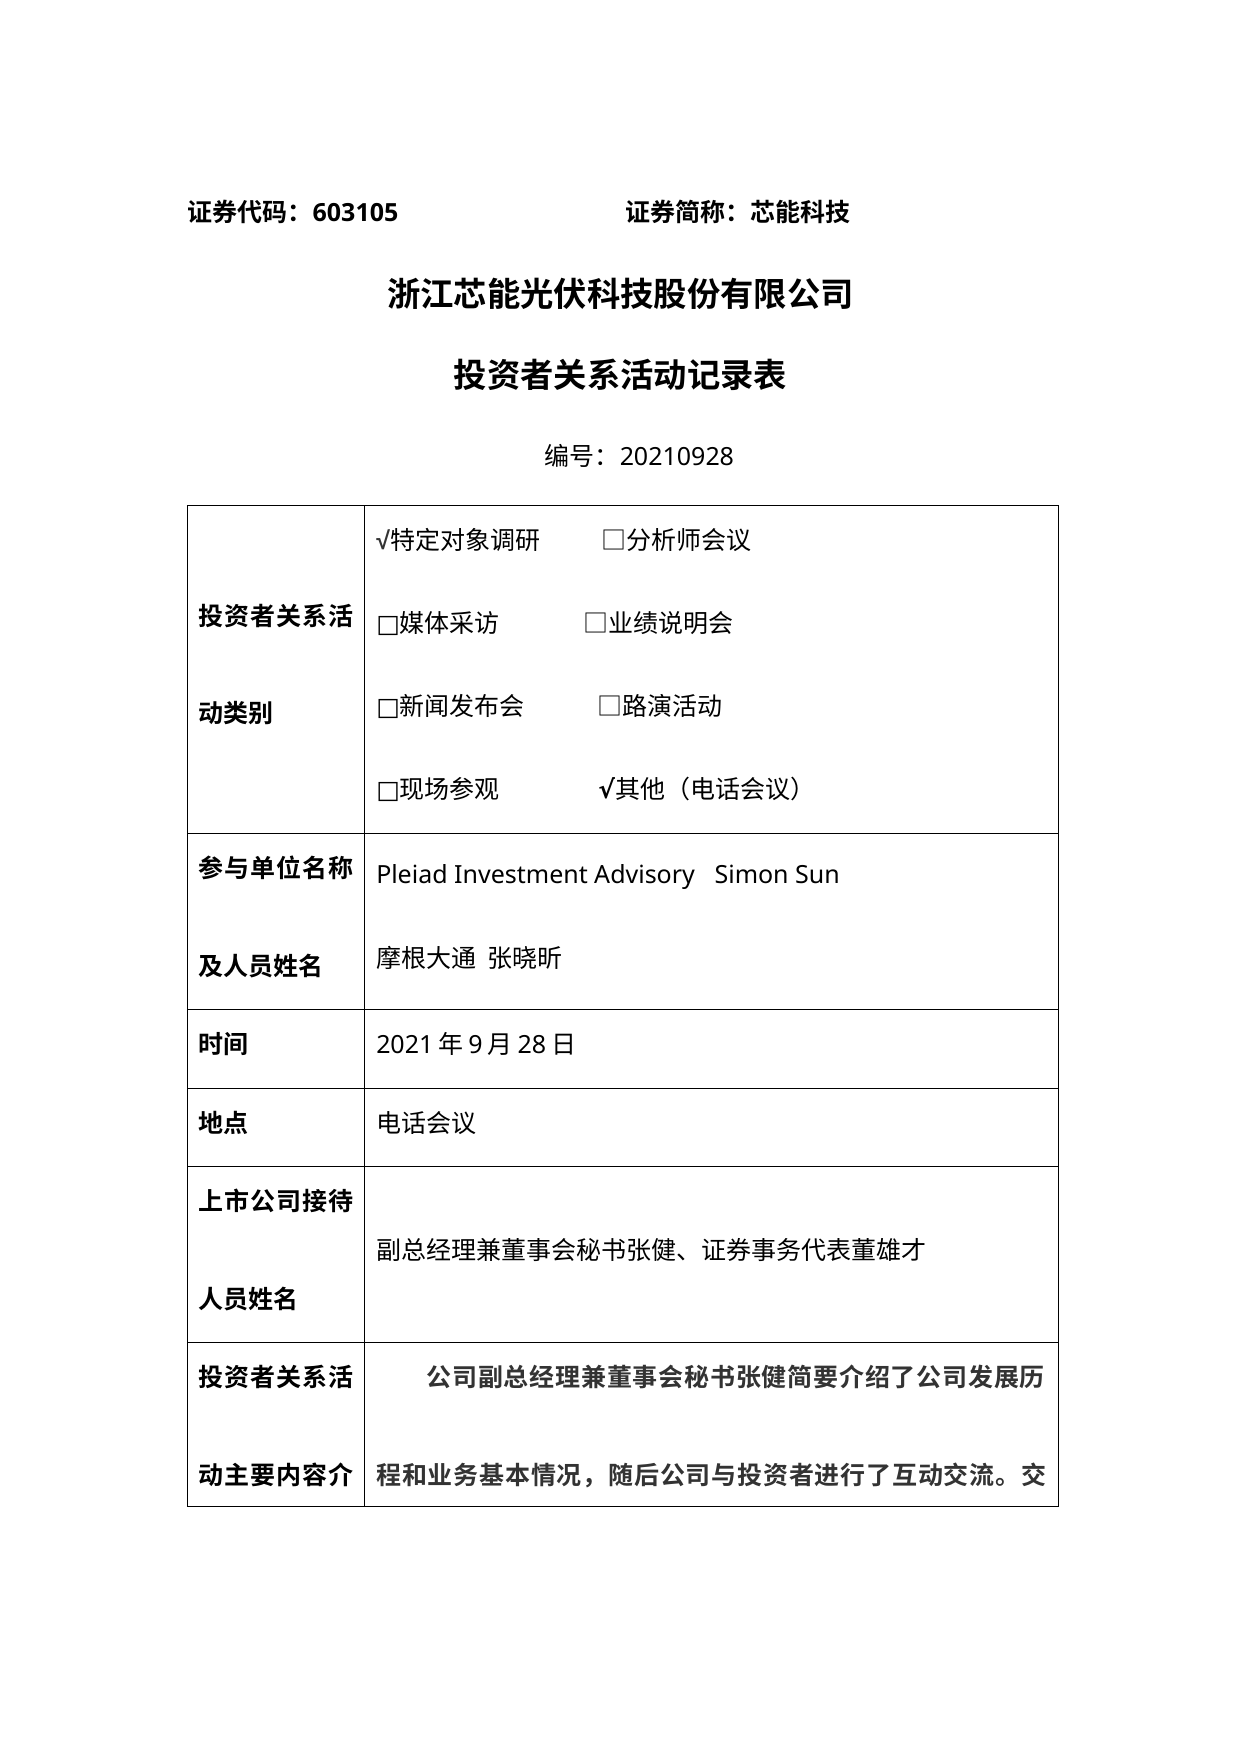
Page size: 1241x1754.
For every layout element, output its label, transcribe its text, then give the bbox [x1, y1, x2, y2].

table_cell 电话会议 [365, 1089, 1058, 1166]
table_cell 上市公司接待人员姓名 [188, 1167, 364, 1342]
text 编号：20210928 [187, 422, 1053, 487]
table_cell 时间 [188, 1010, 364, 1088]
table_cell 2021年9月28日 [365, 1010, 1058, 1088]
table_header √特定对象调研 □分析师会议 □媒体采访 □业绩说明会 □新闻发布会 □路演活动 □现场参观 √其他（电话会议） [365, 506, 1058, 833]
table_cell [365, 1343, 1058, 1506]
text 投资者关系活动记录表 [187, 341, 1053, 406]
table_cell 地点 [188, 1089, 364, 1166]
table_cell Pleiad Investment Advisory Simon Sun 摩根大通 张晓昕 [365, 834, 1058, 1009]
text 浙江芯能光伏科技股份有限公司 [187, 259, 1053, 324]
table_cell 副总经理兼董事会秘书张健、证券事务代表董雄才 [365, 1167, 1058, 1342]
table_cell 投资者关系活动主要内容介绍 [188, 1343, 364, 1506]
table_header 投资者关系活动类别 [188, 506, 364, 833]
text 证券代码：603105 证券简称：芯能科技 [187, 178, 1053, 243]
table_cell 参与单位名称及人员姓名 [188, 834, 364, 1009]
